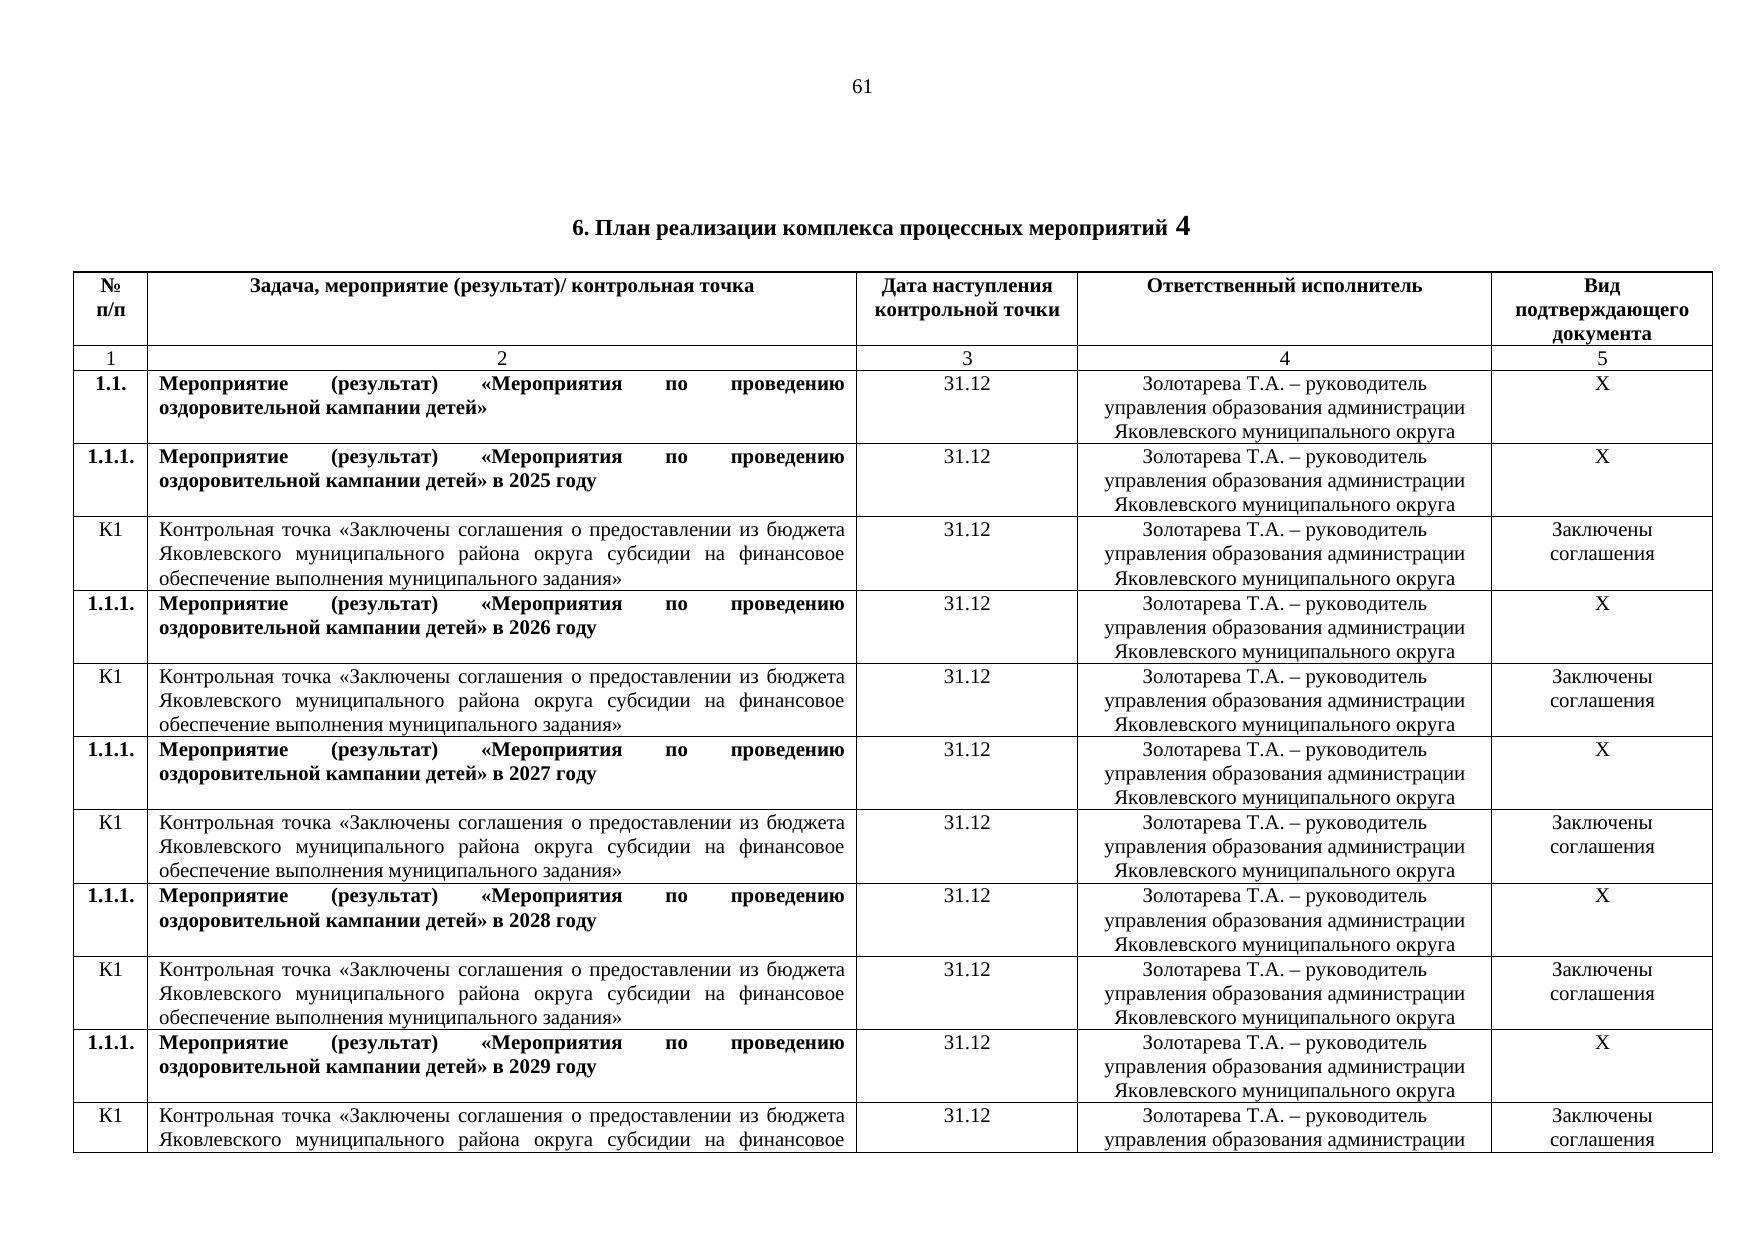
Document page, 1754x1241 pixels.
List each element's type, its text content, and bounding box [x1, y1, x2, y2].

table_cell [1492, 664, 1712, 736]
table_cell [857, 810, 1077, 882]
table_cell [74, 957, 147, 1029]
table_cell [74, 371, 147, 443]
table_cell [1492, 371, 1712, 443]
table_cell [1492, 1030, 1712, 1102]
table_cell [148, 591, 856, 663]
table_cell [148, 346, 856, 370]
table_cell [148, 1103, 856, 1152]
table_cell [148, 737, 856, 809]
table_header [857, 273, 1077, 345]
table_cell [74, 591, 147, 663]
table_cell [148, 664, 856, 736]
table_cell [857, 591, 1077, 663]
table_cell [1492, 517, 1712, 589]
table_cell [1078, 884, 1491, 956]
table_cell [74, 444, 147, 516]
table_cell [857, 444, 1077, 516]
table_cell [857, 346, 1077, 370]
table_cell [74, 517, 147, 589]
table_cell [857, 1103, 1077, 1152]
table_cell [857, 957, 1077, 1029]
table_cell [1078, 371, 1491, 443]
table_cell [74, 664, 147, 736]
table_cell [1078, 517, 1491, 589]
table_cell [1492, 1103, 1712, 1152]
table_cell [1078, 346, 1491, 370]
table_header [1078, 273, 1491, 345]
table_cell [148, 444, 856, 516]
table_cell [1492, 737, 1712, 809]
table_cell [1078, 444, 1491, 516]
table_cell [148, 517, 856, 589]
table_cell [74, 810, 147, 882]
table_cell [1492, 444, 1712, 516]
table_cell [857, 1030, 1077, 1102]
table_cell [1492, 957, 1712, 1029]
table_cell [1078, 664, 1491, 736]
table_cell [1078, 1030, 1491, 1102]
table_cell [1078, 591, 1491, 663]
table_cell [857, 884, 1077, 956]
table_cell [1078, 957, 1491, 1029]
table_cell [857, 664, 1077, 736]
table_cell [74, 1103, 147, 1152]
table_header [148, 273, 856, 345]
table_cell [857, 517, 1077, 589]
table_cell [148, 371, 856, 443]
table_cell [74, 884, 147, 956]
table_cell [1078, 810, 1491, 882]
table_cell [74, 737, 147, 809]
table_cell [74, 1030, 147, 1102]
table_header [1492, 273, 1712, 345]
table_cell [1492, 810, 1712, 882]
subtitle 6. План реализации комплекса процессных мероприятий 4 [126, 208, 1636, 241]
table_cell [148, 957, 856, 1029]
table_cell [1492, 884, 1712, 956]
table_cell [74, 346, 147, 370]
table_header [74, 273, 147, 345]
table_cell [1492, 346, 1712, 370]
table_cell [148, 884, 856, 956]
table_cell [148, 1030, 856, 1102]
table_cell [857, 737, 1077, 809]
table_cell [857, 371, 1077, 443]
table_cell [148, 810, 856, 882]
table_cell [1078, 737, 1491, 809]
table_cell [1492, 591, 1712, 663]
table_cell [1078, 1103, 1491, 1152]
